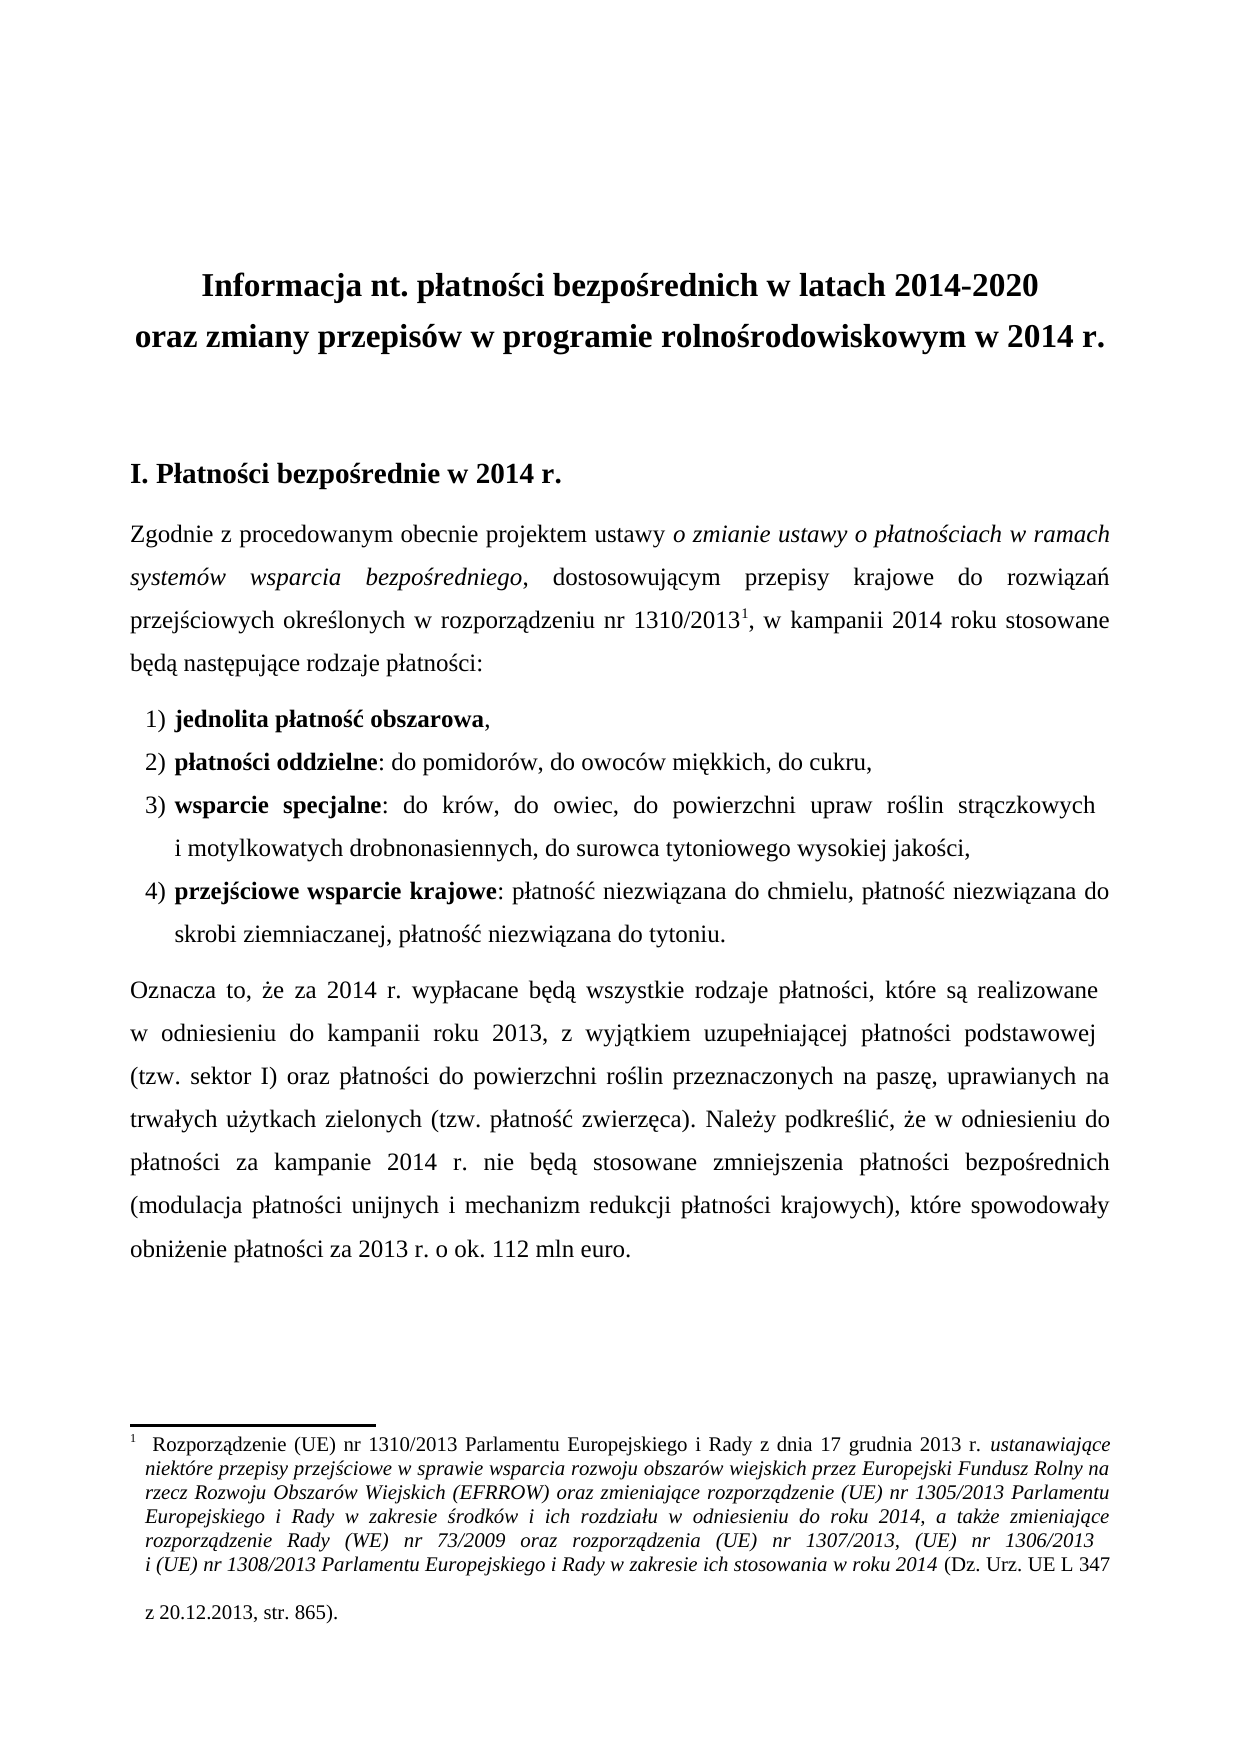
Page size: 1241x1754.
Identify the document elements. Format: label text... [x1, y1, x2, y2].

list płatności oddzielne: do pomidorów, do owoców miękkich, do cukru, [145, 747, 1110, 776]
text Zgodnie z procedowanym obecnie projektem ustawy o zmianie ustawy o płatnościach w ramach systemów wsparcia bezpośredniego, dostosowującym przepisy krajowe do rozwiązań przejściowych określonych w rozporządzeniu nr 1310/2013, w kampanii 2014 roku stosowane będą następujące rodzaje płatności: [130, 519, 1110, 677]
text oraz zmiany przepisów w programie rolnośrodowiskowym w 2014 r. [130, 316, 1110, 354]
list przejściowe wsparcie krajowe: płatność niezwiązana do chmielu, płatność niezwiązana do skrobi ziemniaczanej, płatność niezwiązana do tytoniu. [145, 876, 1110, 948]
text Oznacza to, że za 2014 r. wypłacane będą wszystkie rodzaje płatności, które są realizowane w odniesieniu do kampanii roku 2013, z wyjątkiem uzupełniającej płatności podstawowej (tzw. sektor I) oraz płatności do powierzchni roślin przeznaczonych na paszę, uprawianych na trwałych użytkach zielonych (tzw. płatność zwierzęca). Należy podkreślić, że w odniesieniu do płatności za kampanie 2014 r. nie będą stosowane zmniejszenia płatności bezpośrednich (modulacja płatności unijnych i mechanizm redukcji płatności krajowych), które spowodowały obniżenie płatności za 2013 r. o ok. 112 mln euro. [130, 975, 1110, 1262]
list wsparcie specjalne: do krów, do owiec, do powierzchni upraw roślin strączkowych i motylkowatych drobnonasiennych, do surowca tytoniowego wysokiej jakości, [145, 790, 1110, 862]
text Informacja nt. płatności bezpośrednich w latach 2014-2020 [130, 265, 1110, 303]
list jednolita płatność obszarowa, [145, 704, 1110, 732]
text I. Płatności bezpośrednie w 2014 r. [130, 456, 1110, 489]
